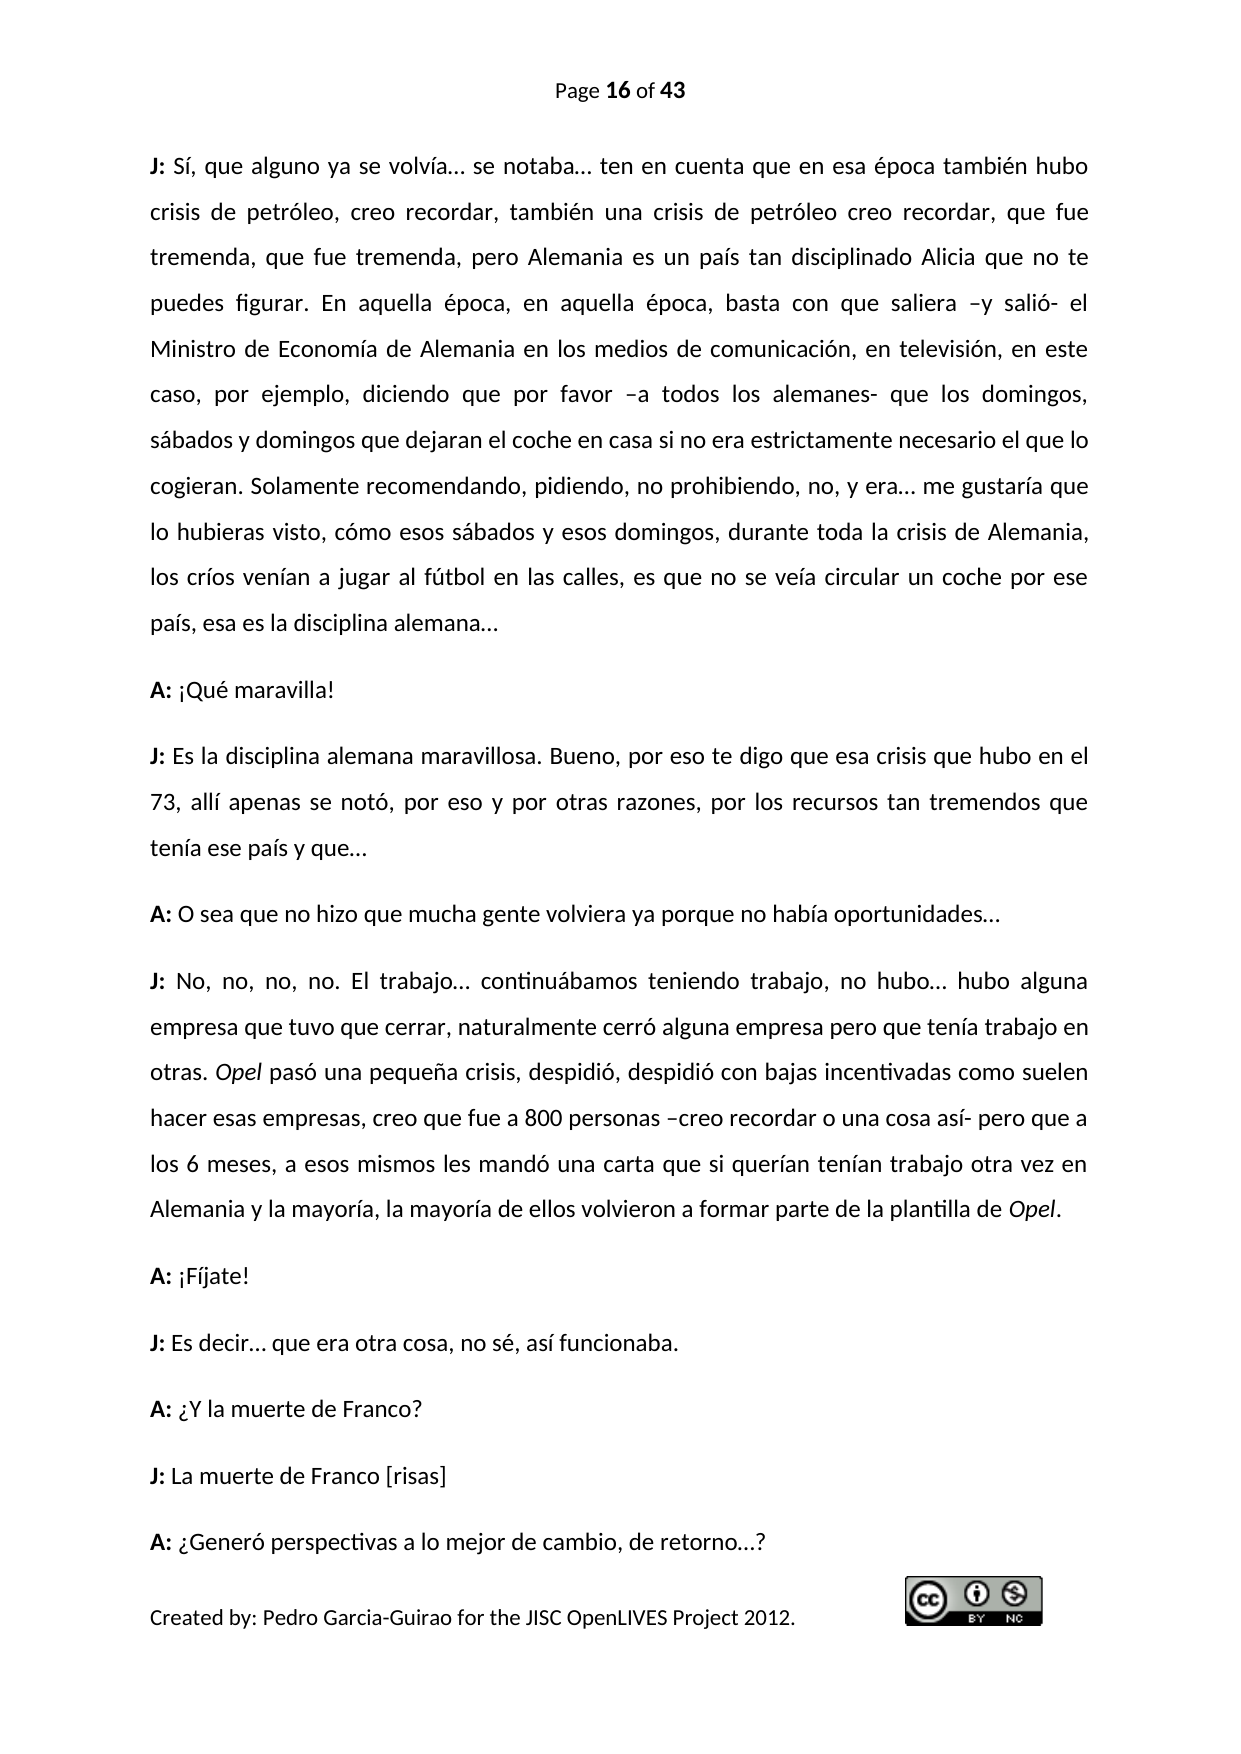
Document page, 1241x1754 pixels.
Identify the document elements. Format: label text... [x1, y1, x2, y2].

text J: Es decir… que era otra cosa, no sé, así funcionaba. [150, 1327, 1090, 1357]
text A: ¿Generó perspectivas a lo mejor de cambio, de retorno…? [150, 1526, 1090, 1557]
picture [905, 1576, 1043, 1626]
text A: ¡Fíjate! [150, 1260, 1090, 1291]
text J: No, no, no, no. El trabajo… continuábamos teniendo trabajo, no hubo… hubo alguna empresa que tuvo que cerrar, naturalmente cerró alguna empresa pero que tenía trabajo en otras. Opel pasó una pequeña crisis, despidió, despidió con bajas incentivadas como suelen hacer esas empresas, creo que fue a 800 personas –creo recordar o una cosa así- pero que a los 6 meses, a esos mismos les mandó una carta que si querían tenían trabajo otra vez en Alemania y la mayoría, la mayoría de ellos volvieron a formar parte de la plantilla de Opel. [150, 965, 1090, 1224]
text A: O sea que no hizo que mucha gente volviera ya porque no había oportunidades… [150, 898, 1090, 929]
text A: ¡Qué maravilla! [150, 674, 1090, 704]
text A: ¿Y la muerte de Franco? [150, 1393, 1090, 1424]
text J: Es la disciplina alemana maravillosa. Bueno, por eso te digo que esa crisis que hubo en el 73, allí apenas se notó, por eso y por otras razones, por los recursos tan tremendos que tenía ese país y que… [150, 740, 1090, 862]
text J: Sí, que alguno ya se volvía… se notaba… ten en cuenta que en esa época también hubo crisis de petróleo, creo recordar, también una crisis de petróleo creo recordar, que fue tremenda, que fue tremenda, pero Alemania es un país tan disciplinado Alicia que no te puedes figurar. En aquella época, en aquella época, basta con que saliera –y salió- el Ministro de Economía de Alemania en los medios de comunicación, en televisión, en este caso, por ejemplo, diciendo que por favor –a todos los alemanes- que los domingos, sábados y domingos que dejaran el coche en casa si no era estrictamente necesario el que lo cogieran. Solamente recomendando, pidiendo, no prohibiendo, no, y era… me gustaría que lo hubieras visto, cómo esos sábados y esos domingos, durante toda la crisis de Alemania, los críos venían a jugar al fútbol en las calles, es que no se veía circular un coche por ese país, esa es la disciplina alemana… [150, 150, 1090, 638]
text J: La muerte de Franco [risas] [150, 1460, 1090, 1490]
